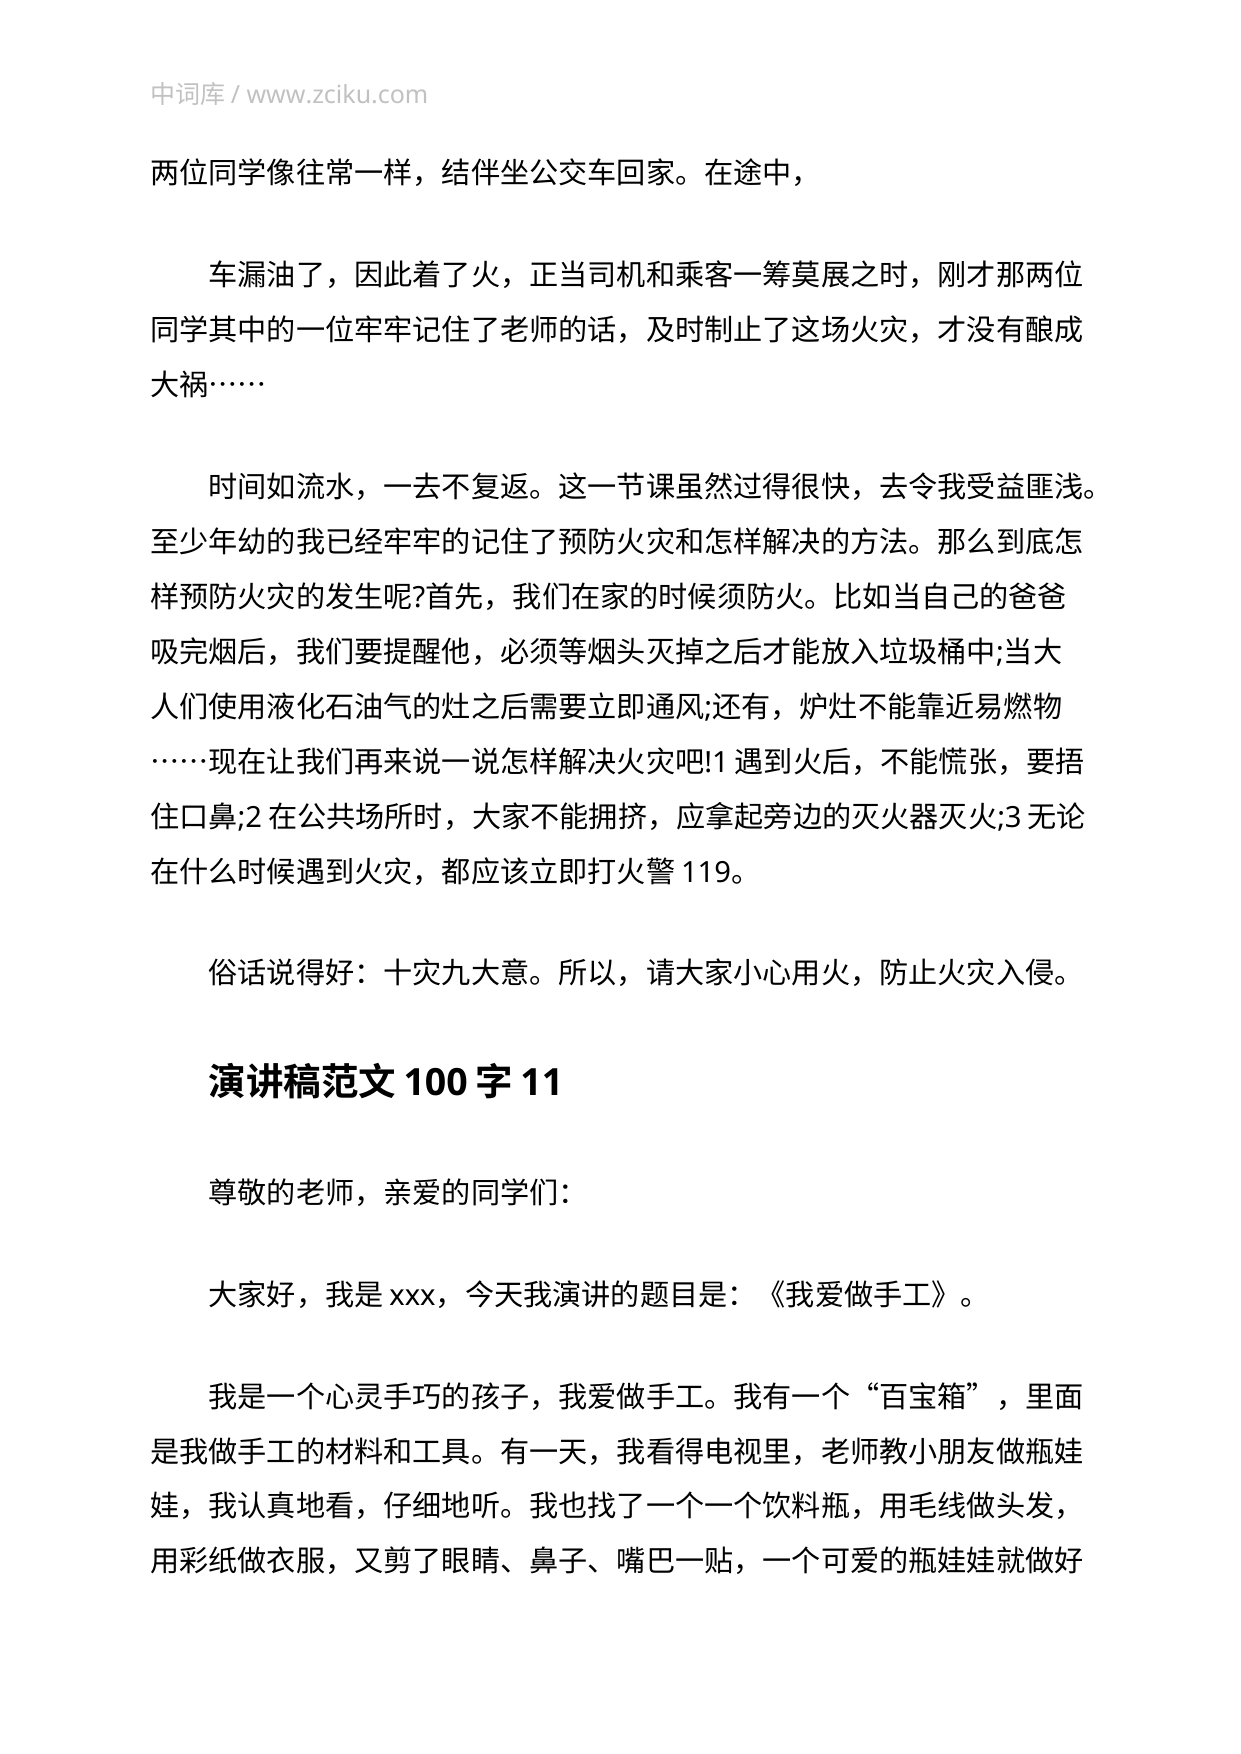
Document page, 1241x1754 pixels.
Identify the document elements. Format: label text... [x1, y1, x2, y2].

text 车漏油了，因此着了火，正当司机和乘客一筹莫展之时，刚才那两位同学其中的一位牢牢记住了老师的话，及时制止了这场火灾，才没有酿成大祸…… [150, 252, 1090, 404]
text 大家好，我是xxx，今天我演讲的题目是：《我爱做手工》。 [150, 1271, 1090, 1314]
text 演讲稿范文100字11 [150, 1052, 1090, 1106]
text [150, 1373, 1090, 1580]
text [150, 150, 1090, 192]
text 时间如流水，一去不复返。这一节课虽然过得很快，去令我受益匪浅。至少年幼的我已经牢牢的记住了预防火灾和怎样解决的方法。那么到底怎样预防火灾的发生呢?首先，我们在家的时候须防火。比如当自己的爸爸吸完烟后，我们要提醒他，必须等烟头灭掉之后才能放入垃圾桶中;当大人们使用液化石油气的灶之后需要立即通风;还有，炉灶不能靠近易燃物……现在让我们再来说一说怎样解决火灾吧!1遇到火后，不能慌张，要捂住口鼻;2在公共场所时，大家不能拥挤，应拿起旁边的灭火器灭火;3无论在什么时候遇到火灾，都应该立即打火警119。 [150, 463, 1090, 891]
text 俗话说得好：十灾九大意。所以，请大家小心用火，防止火灾入侵。 [150, 950, 1090, 992]
text 尊敬的老师，亲爱的同学们： [150, 1169, 1090, 1212]
